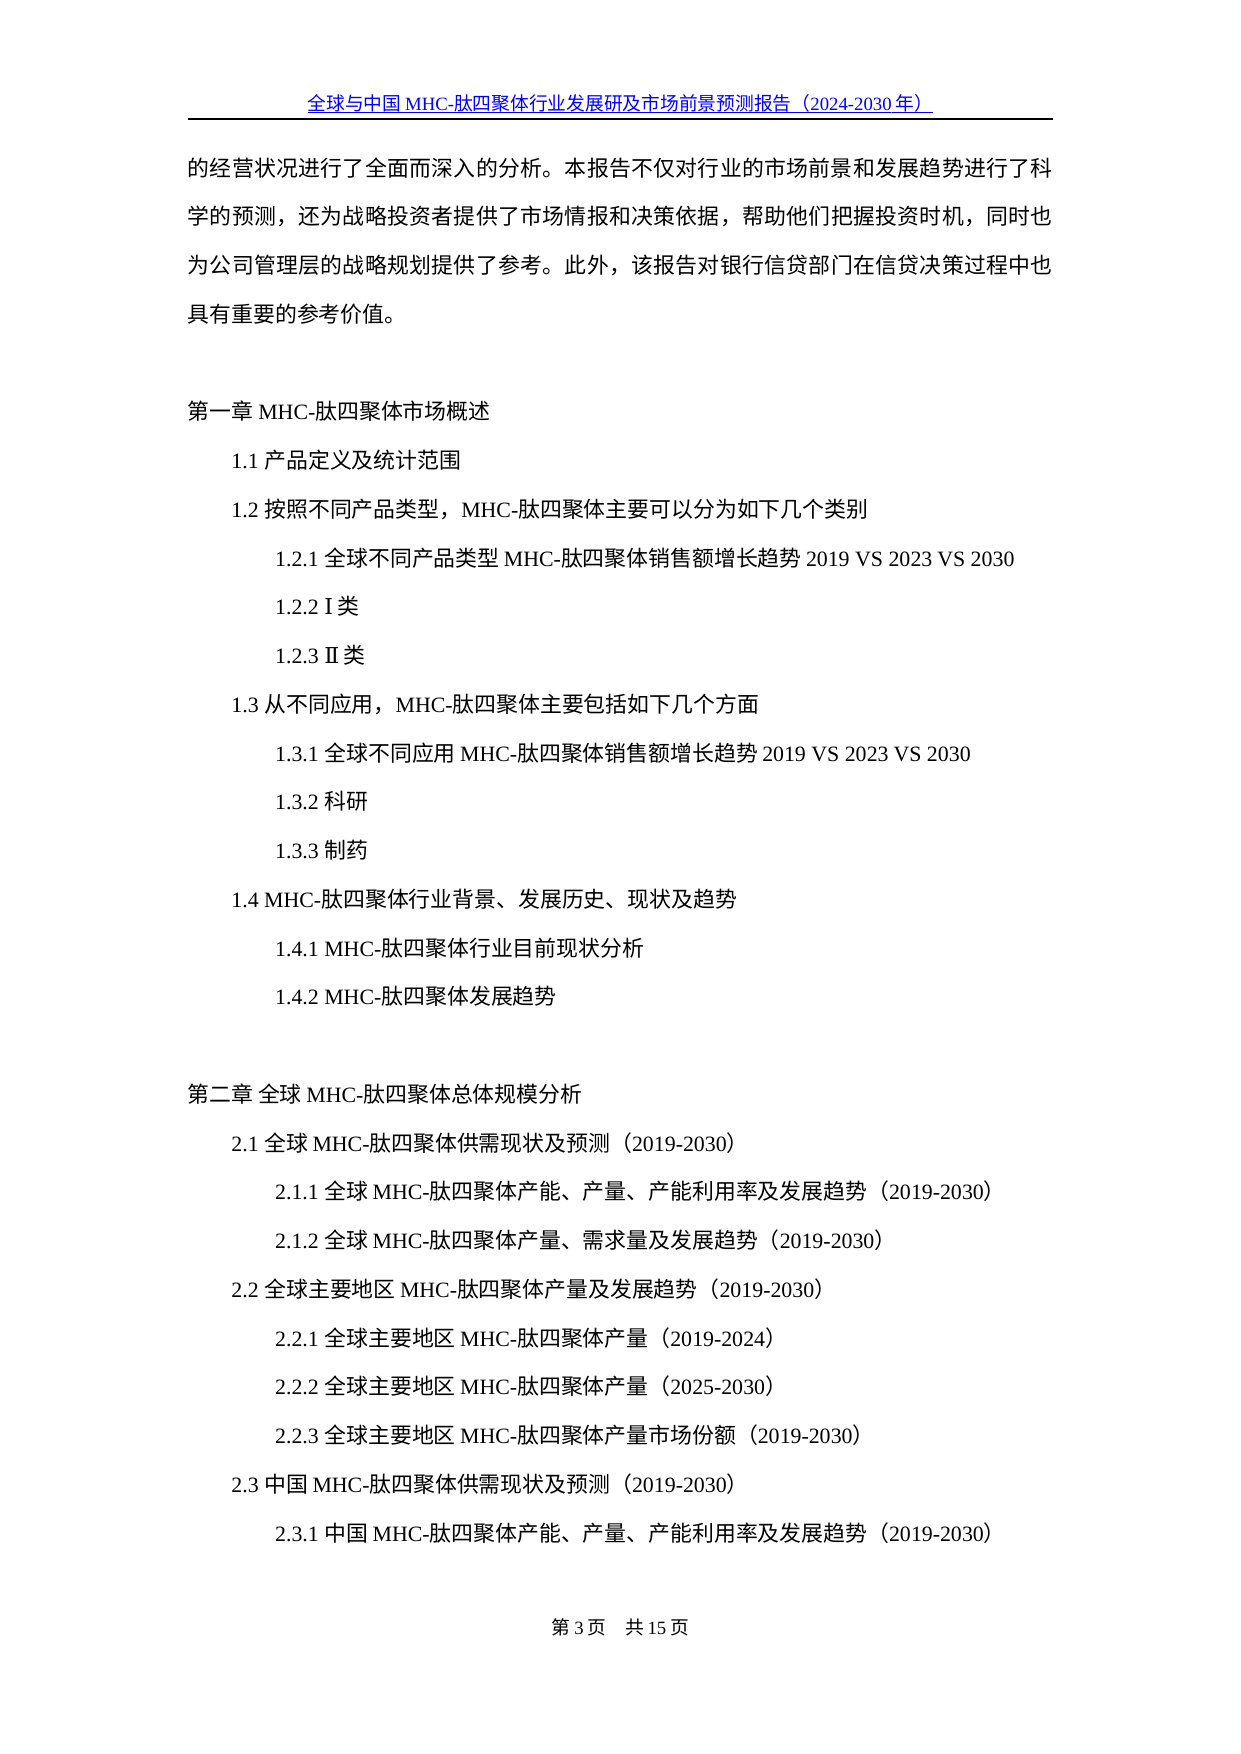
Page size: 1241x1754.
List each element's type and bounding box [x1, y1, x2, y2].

text [187, 150, 1053, 1548]
